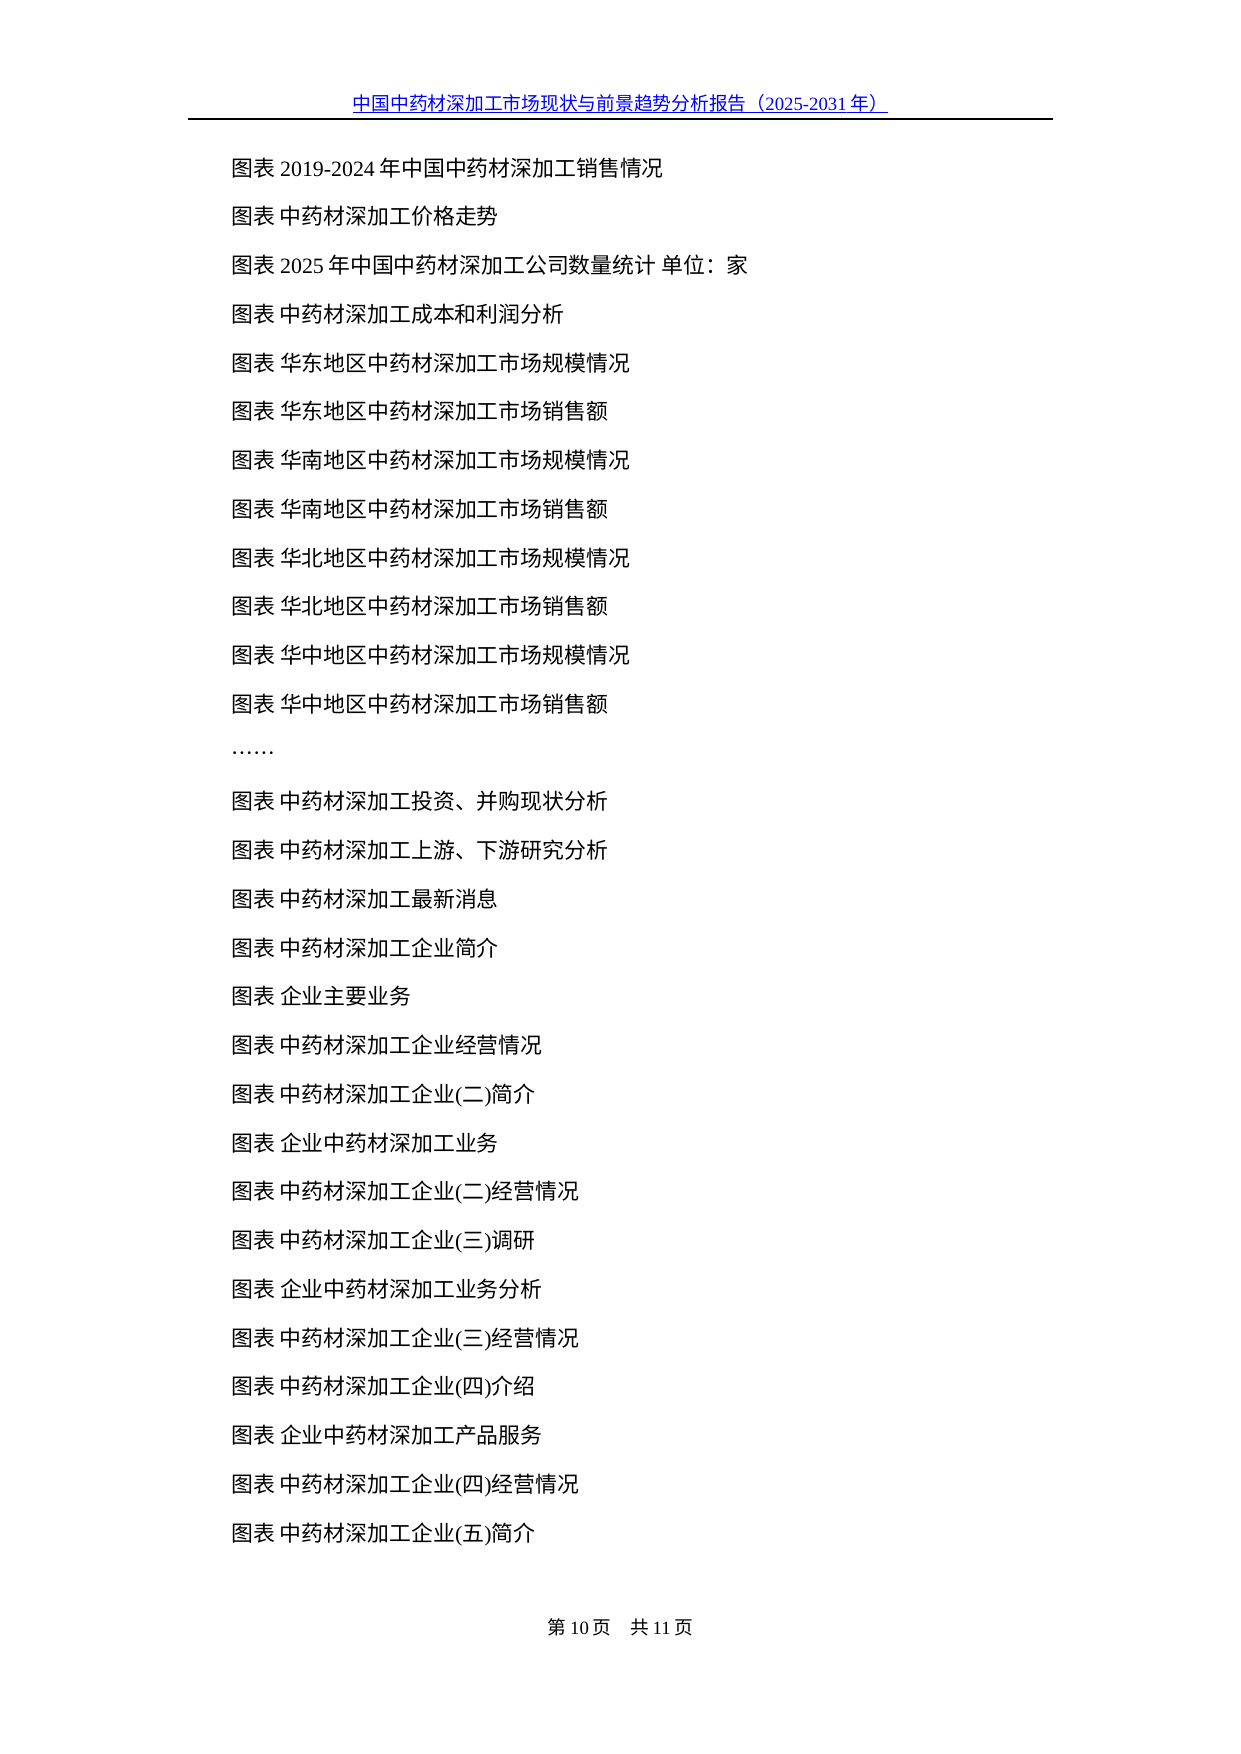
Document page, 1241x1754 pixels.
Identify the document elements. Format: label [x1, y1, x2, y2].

text [187, 150, 1053, 1548]
